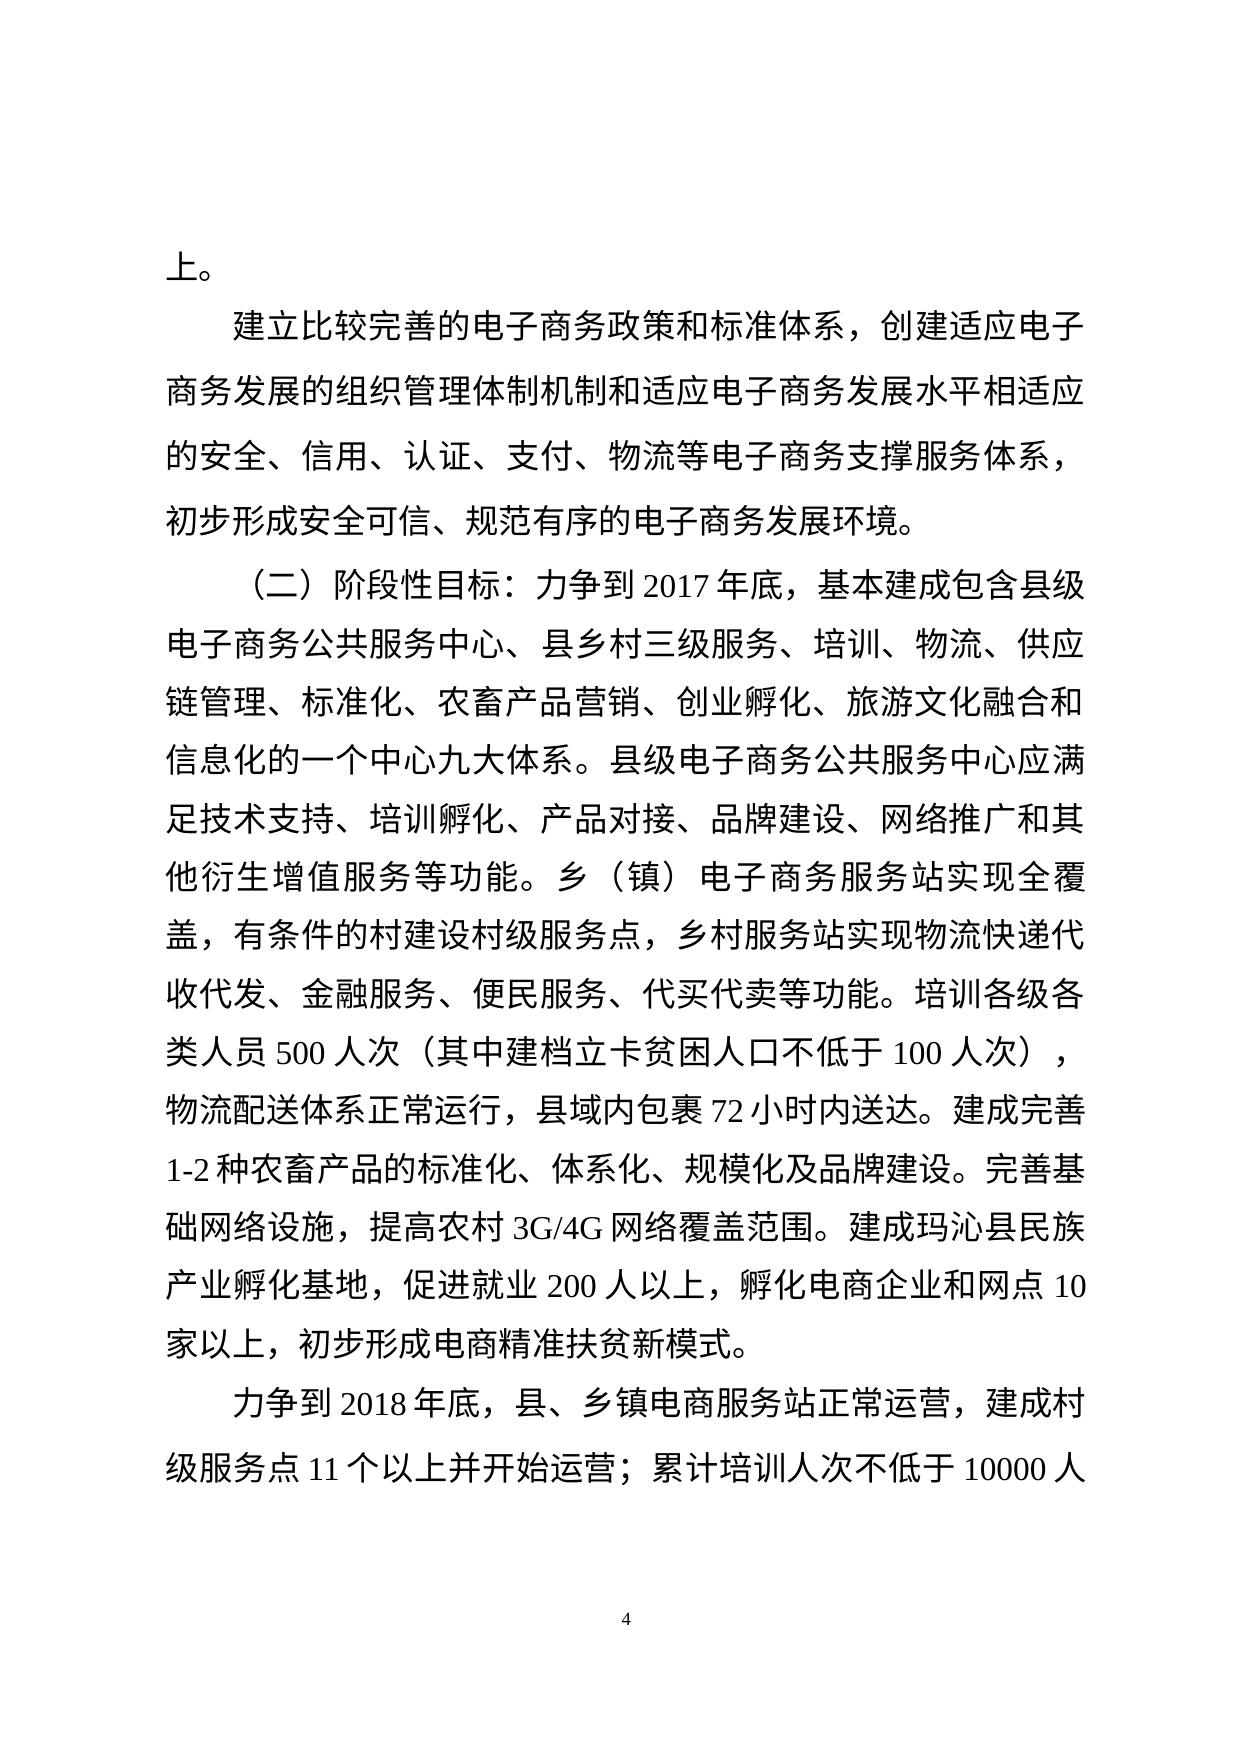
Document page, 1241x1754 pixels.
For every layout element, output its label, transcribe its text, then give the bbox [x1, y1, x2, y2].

text （二）阶段性目标：力争到2017年底，基本建成包含县级电子商务公共服务中心、县乡村三级服务、培训、物流、供应链管理、标准化、农畜产品营销、创业孵化、旅游文化融合和信息化的一个中心九大体系。县级电子商务公共服务中心应满足技术支持、培训孵化、产品对接、品牌建设、网络推广和其他衍生增值服务等功能。乡（镇）电子商务服务站实现全覆盖，有条件的村建设村级服务点，乡村服务站实现物流快递代收代发、金融服务、便民服务、代买代卖等功能。培训各级各类人员500人次（其中建档立卡贫困人口不低于100人次），物流配送体系正常运行，县域内包裹72小时内送达。建成完善1-2种农畜产品的标准化、体系化、规模化及品牌建设。完善基础网络设施，提高农村3G/4G网络覆盖范围。建成玛沁县民族产业孵化基地，促进就业200人以上，孵化电商企业和网点10家以上，初步形成电商精准扶贫新模式。 [165, 551, 1087, 1368]
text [165, 1368, 1087, 1498]
text 建立比较完善的电子商务政策和标准体系，创建适应电子商务发展的组织管理体制机制和适应电子商务发展水平相适应的安全、信用、认证、支付、物流等电子商务支撑服务体系，初步形成安全可信、规范有序的电子商务发展环境。 [165, 291, 1087, 551]
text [165, 233, 1087, 291]
